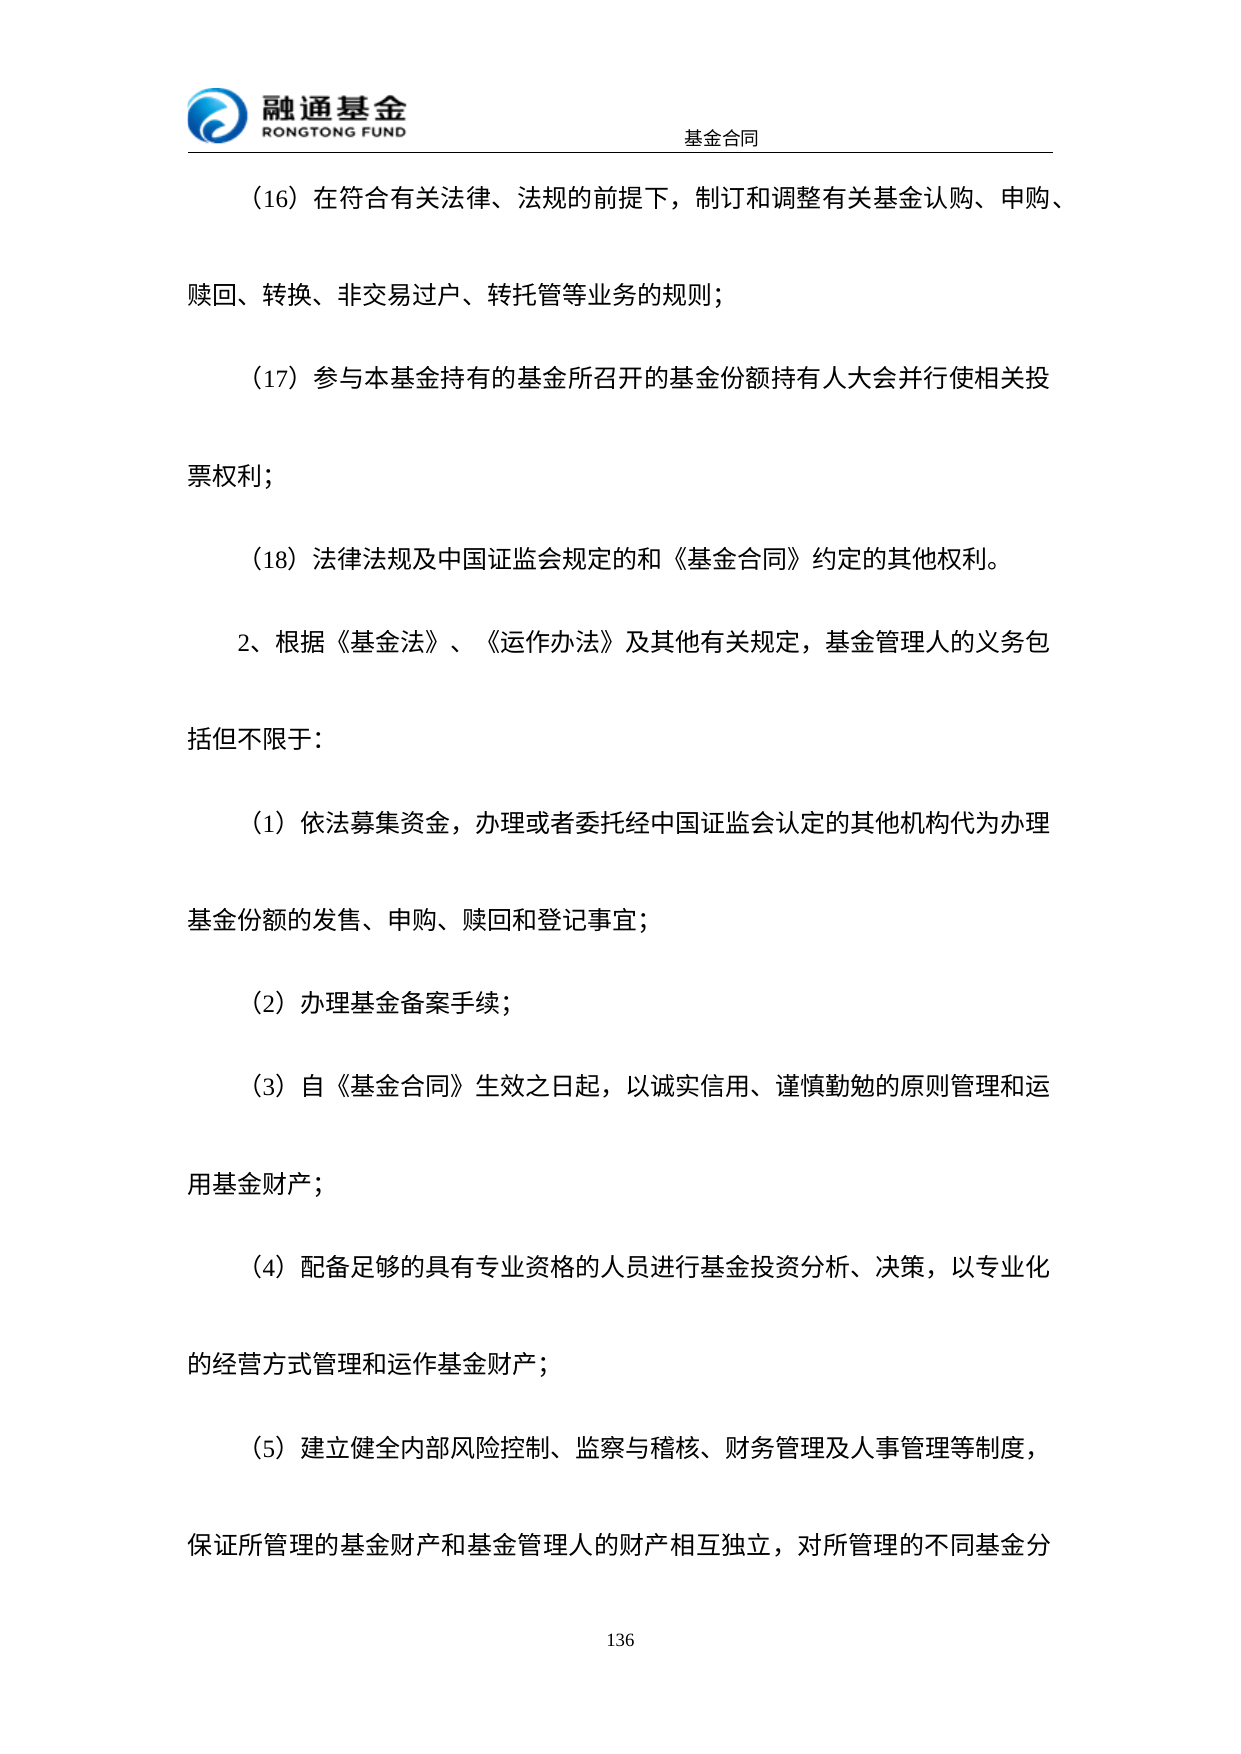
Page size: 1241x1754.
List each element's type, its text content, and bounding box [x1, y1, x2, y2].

text 2、根据《基金法》、《运作办法》及其他有关规定，基金管理人的义务包括但不限于： [187, 608, 1053, 771]
text （4）配备足够的具有专业资格的人员进行基金投资分析、决策，以专业化的经营方式管理和运作基金财产； [187, 1233, 1053, 1396]
text （16）在符合有关法律、法规的前提下，制订和调整有关基金认购、申购、赎回、转换、非交易过户、转托管等业务的规则； [187, 164, 1053, 326]
text （1）依法募集资金，办理或者委托经中国证监会认定的其他机构代为办理基金份额的发售、申购、赎回和登记事宜； [187, 789, 1053, 951]
text （17）参与本基金持有的基金所召开的基金份额持有人大会并行使相关投票权利； [187, 344, 1053, 507]
text （3）自《基金合同》生效之日起，以诚实信用、谨慎勤勉的原则管理和运用基金财产； [187, 1052, 1053, 1215]
text （2）办理基金备案手续； [187, 969, 1053, 1034]
text （5）建立健全内部风险控制、监察与稽核、财务管理及人事管理等制度，保证所管理的基金财产和基金管理人的财产相互独立，对所管理的不同基金分别管理，分别记账，进行证券、基金投资； [187, 1414, 1053, 1576]
picture [187, 88, 408, 145]
text （18）法律法规及中国证监会规定的和《基金合同》约定的其他权利。 [187, 525, 1053, 590]
